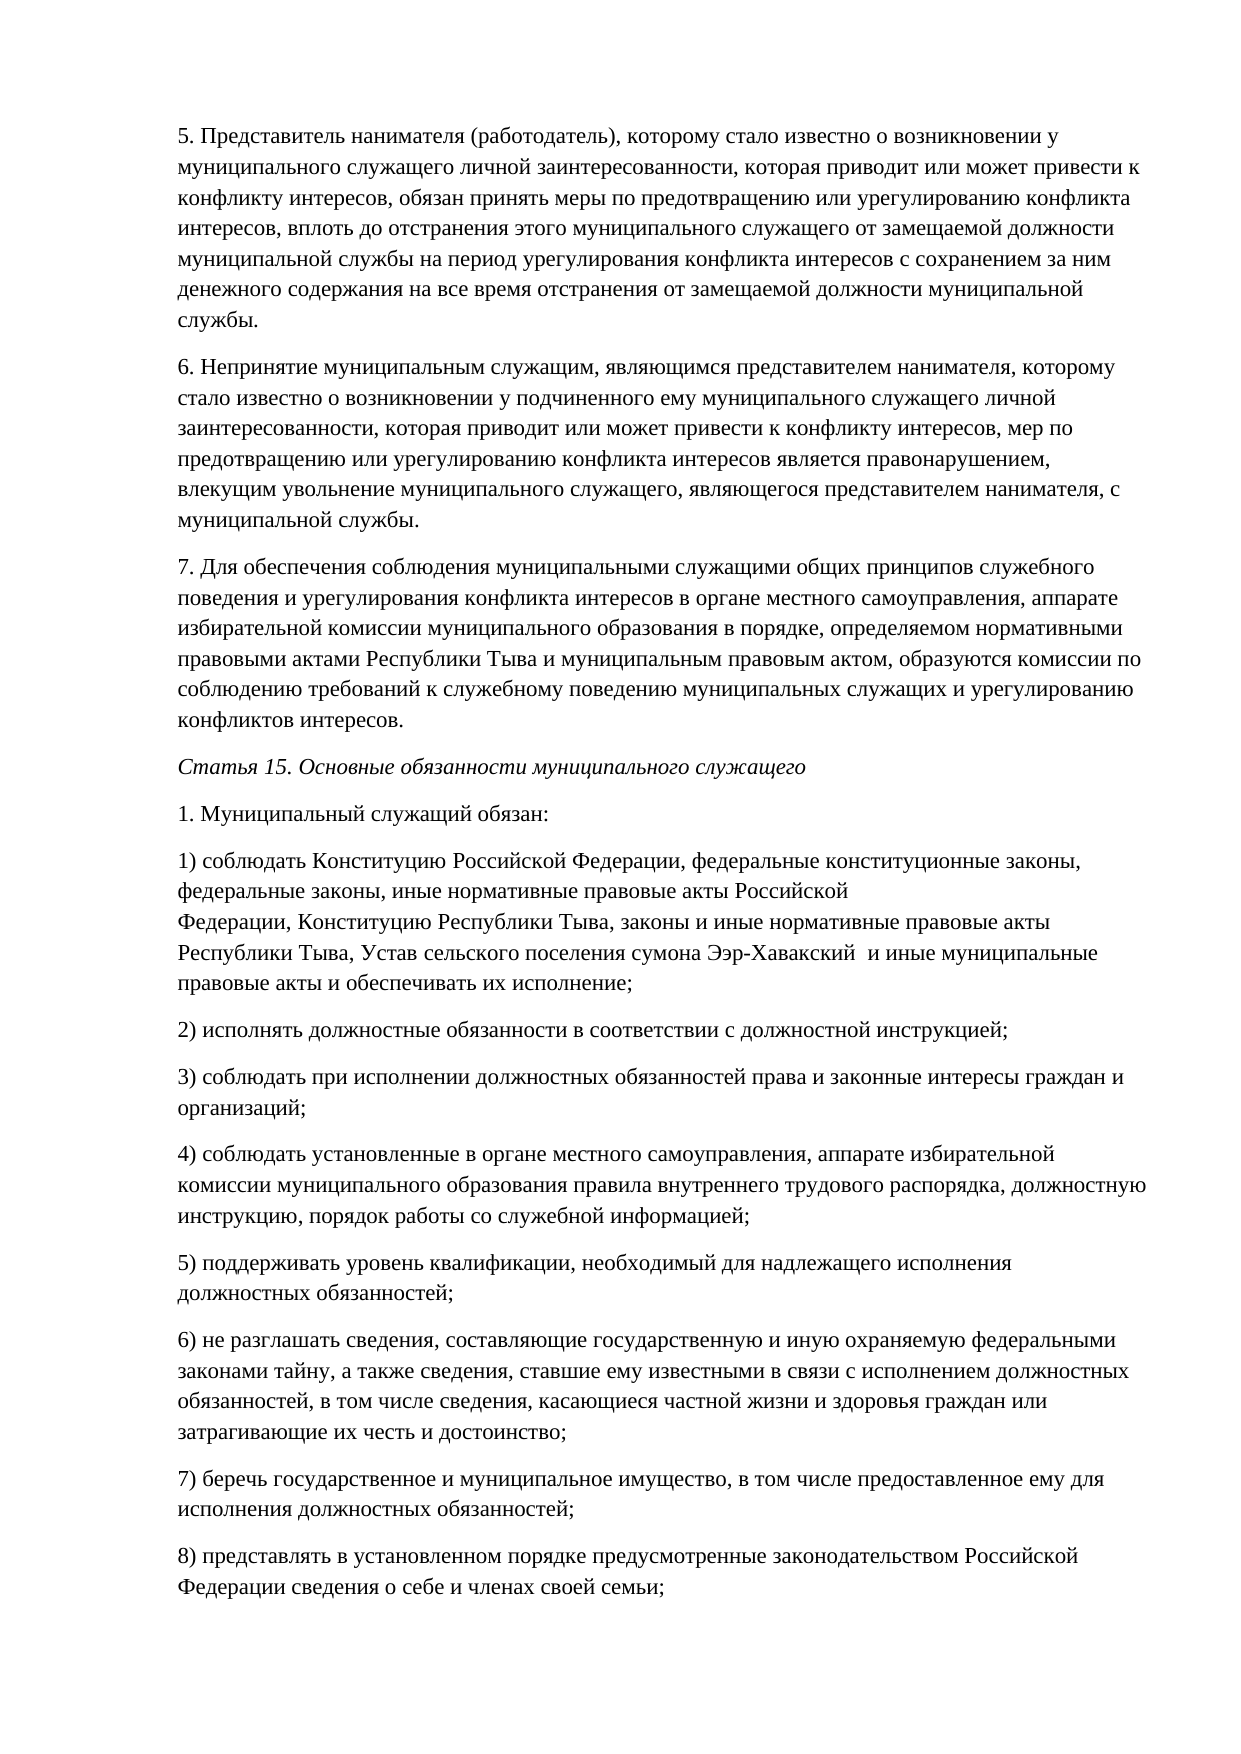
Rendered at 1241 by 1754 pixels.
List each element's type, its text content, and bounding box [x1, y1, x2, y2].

text 2) исполнять должностные обязанности в соответствии с должностной инструкцией; [177, 1012, 1152, 1042]
text 4) соблюдать установленные в органе местного самоуправления, аппарате избирательной комиссии муниципального образования правила внутреннего трудового распорядка, должностную инструкцию, порядок работы со служебной информацией; [177, 1136, 1152, 1228]
text Статья 15. Основные обязанности муниципального служащего [177, 749, 1152, 779]
text 5. Представитель нанимателя (работодатель), которому стало известно о возникновении у муниципального служащего личной заинтересованности, которая приводит или может привести к конфликту интересов, обязан принять меры по предотвращению или урегулированию конфликта интересов, вплоть до отстранения этого муниципального служащего от замещаемой должности муниципальной службы на период урегулирования конфликта интересов с сохранением за ним денежного содержания на все время отстранения от замещаемой должности муниципальной службы. [177, 118, 1152, 332]
text 1) соблюдать Конституцию Российской Федерации, федеральные конституционные законы, федеральные законы, иные нормативные правовые акты Российской Федерации, Конституцию Республики Тыва, законы и иные нормативные правовые акты Республики Тыва, Устав сельского поселения сумона Ээр-Хавакский и иные муниципальные правовые акты и обеспечивать их исполнение; [177, 842, 1152, 996]
text 6) не разглашать сведения, составляющие государственную и иную охраняемую федеральными законами тайну, а также сведения, ставшие ему известными в связи с исполнением должностных обязанностей, в том числе сведения, касающиеся частной жизни и здоровья граждан или затрагивающие их честь и достоинство; [177, 1322, 1152, 1444]
text 1. Муниципальный служащий обязан: [177, 796, 1152, 826]
text 7) беречь государственное и муниципальное имущество, в том числе предоставленное ему для исполнения должностных обязанностей; [177, 1461, 1152, 1522]
text 8) представлять в установленном порядке предусмотренные законодательством Российской Федерации сведения о себе и членах своей семьи; [177, 1538, 1152, 1599]
text 7. Для обеспечения соблюдения муниципальными служащими общих принципов служебного поведения и урегулирования конфликта интересов в органе местного самоуправления, аппарате избирательной комиссии муниципального образования в порядке, определяемом нормативными правовыми актами Республики Тыва и муниципальным правовым актом, образуются комиссии по соблюдению требований к служебному поведению муниципальных служащих и урегулированию конфликтов интересов. [177, 549, 1152, 732]
text 6. Непринятие муниципальным служащим, являющимся представителем нанимателя, которому стало известно о возникновении у подчиненного ему муниципального служащего личной заинтересованности, которая приводит или может привести к конфликту интересов, мер по предотвращению или урегулированию конфликта интересов является правонарушением, влекущим увольнение муниципального служащего, являющегося представителем нанимателя, с муниципальной службы. [177, 349, 1152, 532]
text 5) поддерживать уровень квалификации, необходимый для надлежащего исполнения должностных обязанностей; [177, 1244, 1152, 1306]
text 3) соблюдать при исполнении должностных обязанностей права и законные интересы граждан и организаций; [177, 1059, 1152, 1120]
